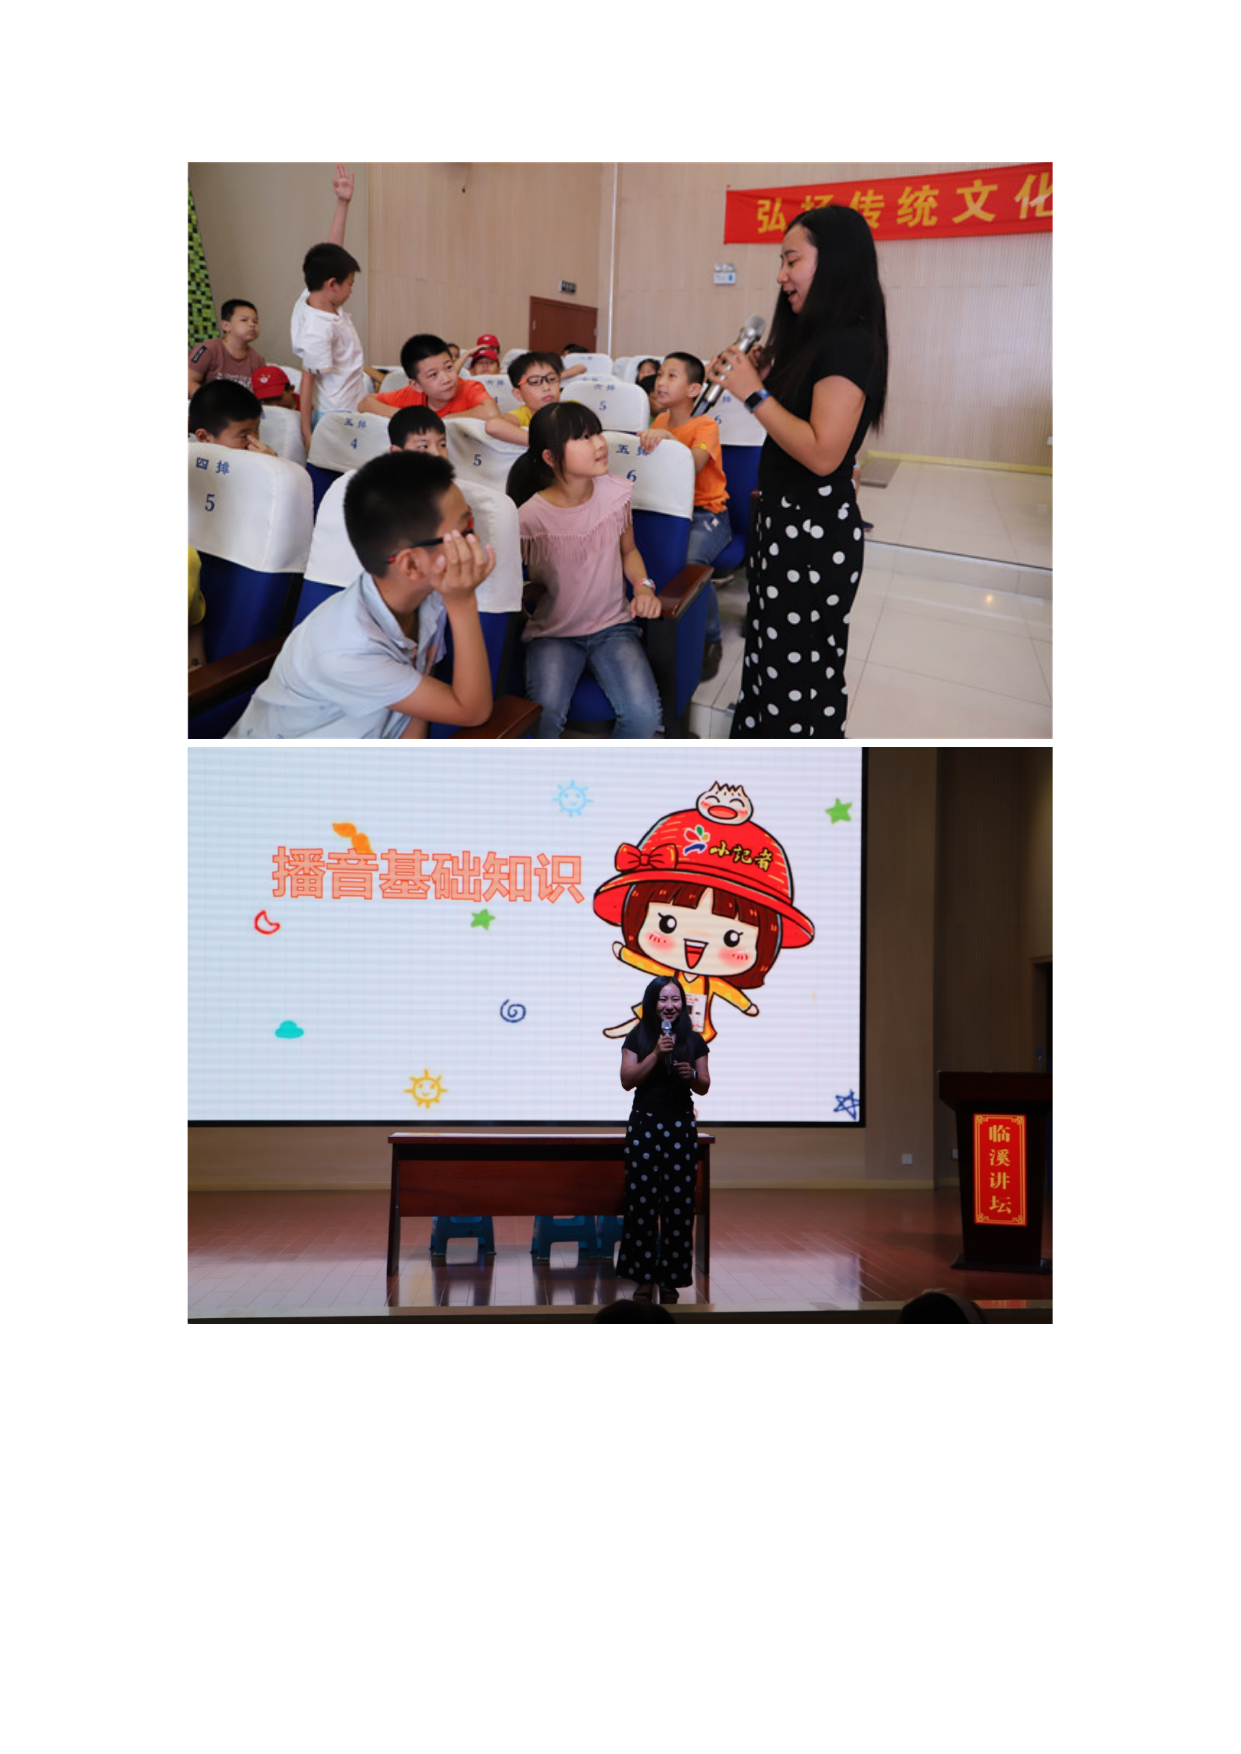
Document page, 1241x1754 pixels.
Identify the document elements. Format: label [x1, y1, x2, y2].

picture [187, 162, 1053, 739]
picture [187, 747, 1053, 1324]
